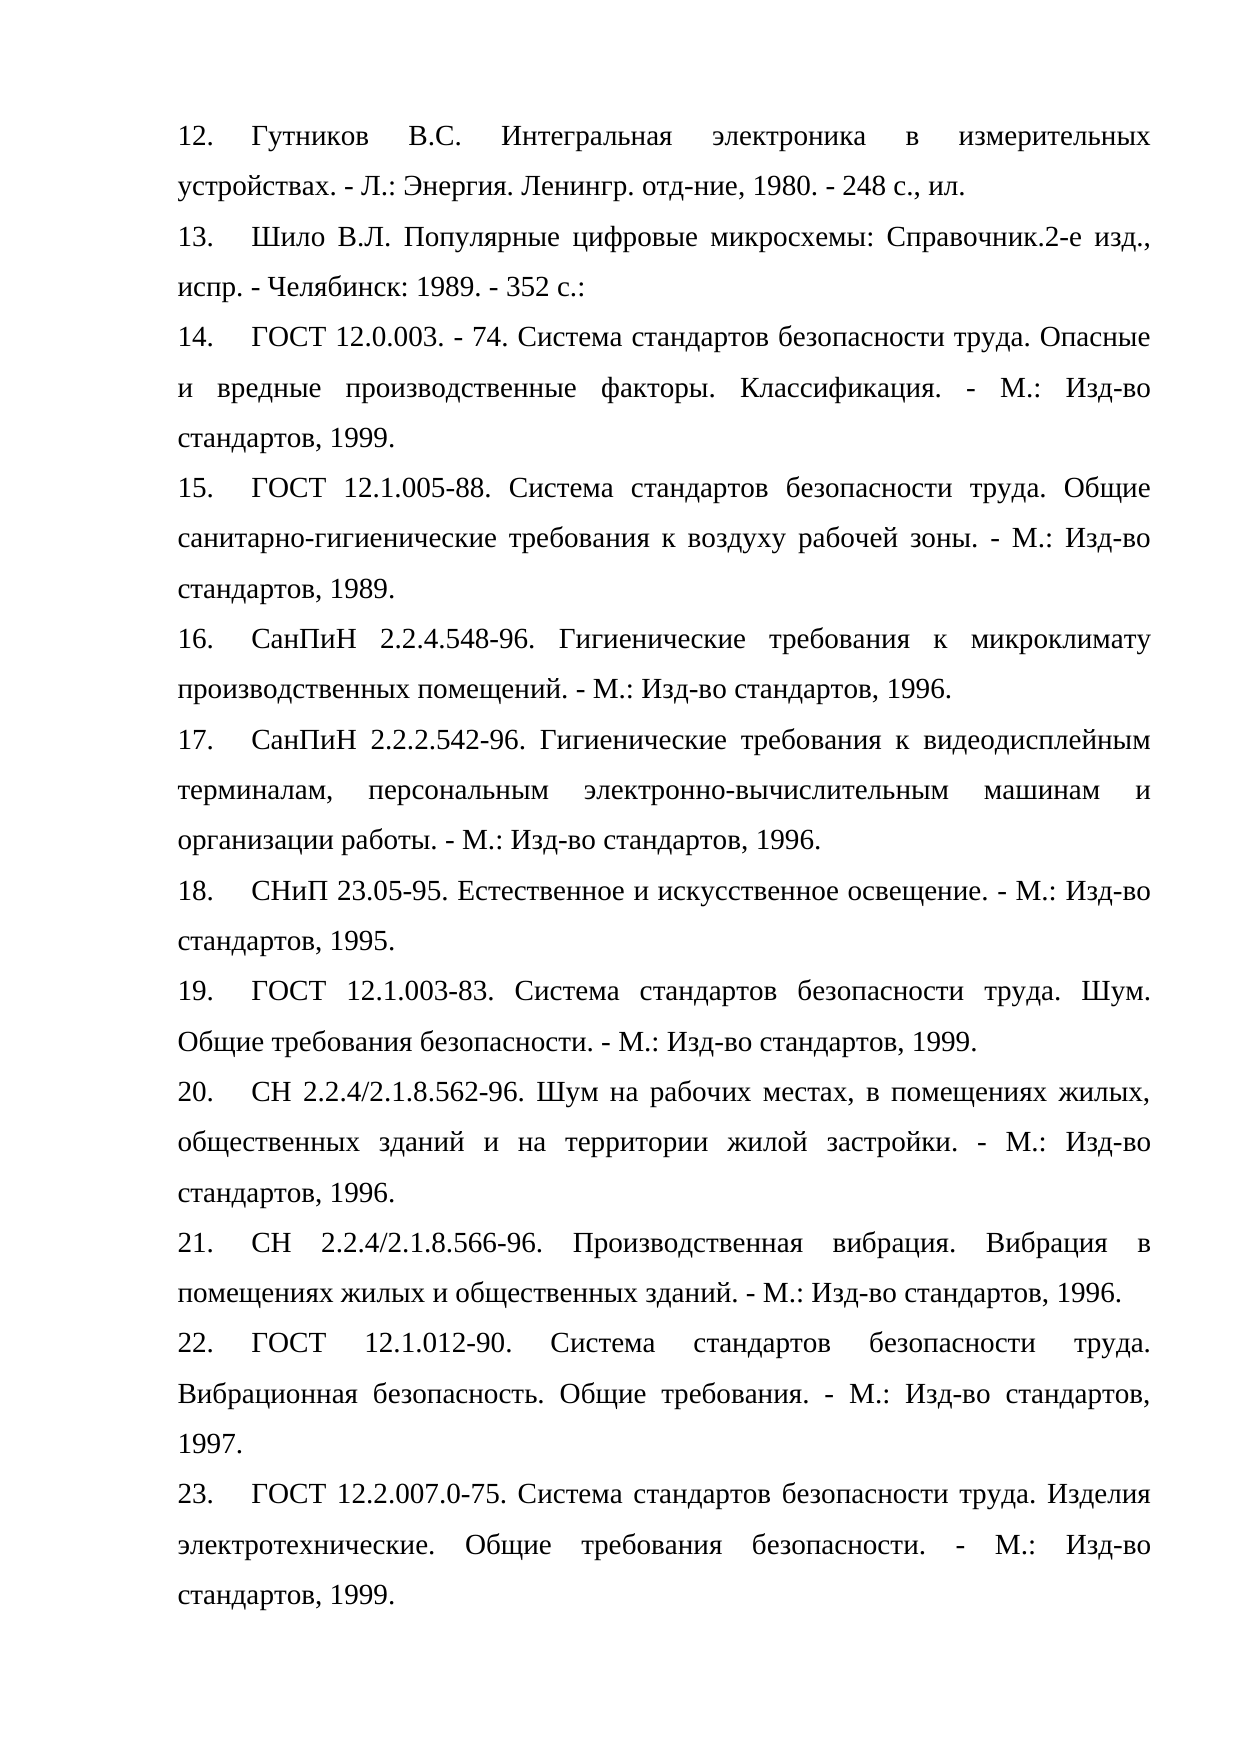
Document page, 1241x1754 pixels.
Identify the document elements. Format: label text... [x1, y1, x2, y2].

text ГОСТ 12.1.003-83. Система стандартов безопасности труда. Шум. Общие требования безопасности. - М.: Изд-во стандартов, 1999. [177, 973, 1152, 1057]
text СНиП 23.05-95. Естественное и искусственное освещение. - М.: Изд-во стандартов, 1995. [177, 873, 1152, 957]
text СанПиН 2.2.2.542-96. Гигиенические требования к видеодисплейным терминалам, персональным электронно-вычислительным машинам и организации работы. - М.: Изд-во стандартов, 1996. [177, 722, 1152, 856]
text СН 2.2.4/2.1.8.566-96. Производственная вибрация. Вибрация в помещениях жилых и общественных зданий. - М.: Изд-во стандартов, 1996. [177, 1225, 1152, 1309]
text СН 2.2.4/2.1.8.562-96. Шум на рабочих местах, в помещениях жилых, общественных зданий и на территории жилой застройки. - М.: Изд-во стандартов, 1996. [177, 1074, 1152, 1208]
text ГОСТ 12.0.003. - 74. Система стандартов безопасности труда. Опасные и вредные производственные факторы. Классификация. - М.: Изд-во стандартов, 1999. [177, 319, 1152, 453]
text ГОСТ 12.2.007.0-75. Система стандартов безопасности труда. Изделия электротехнические. Общие требования безопасности. - М.: Изд-во стандартов, 1999. [177, 1477, 1152, 1611]
text СанПиН 2.2.4.548-96. Гигиенические требования к микроклимату производственных помещений. - М.: Изд-во стандартов, 1996. [177, 621, 1152, 705]
text ГОСТ 12.1.005-88. Система стандартов безопасности труда. Общие санитарно-гигиенические требования к воздуху рабочей зоны. - М.: Изд-во стандартов, 1989. [177, 470, 1152, 604]
text Гутников В.С. Интегральная электроника в измерительных устройствах. - Л.: Энергия. Ленингр. отд-ние, 1980. - 248 с., ил. [177, 118, 1152, 202]
text ГОСТ 12.1.012-90. Система стандартов безопасности труда. Вибрационная безопасность. Общие требования. - М.: Изд-во стандартов, 1997. [177, 1326, 1152, 1460]
text Шило В.Л. Популярные цифровые микросхемы: Справочник.2-е изд., испр. - Челябинск: 1989. - 352 с.: [177, 219, 1152, 303]
